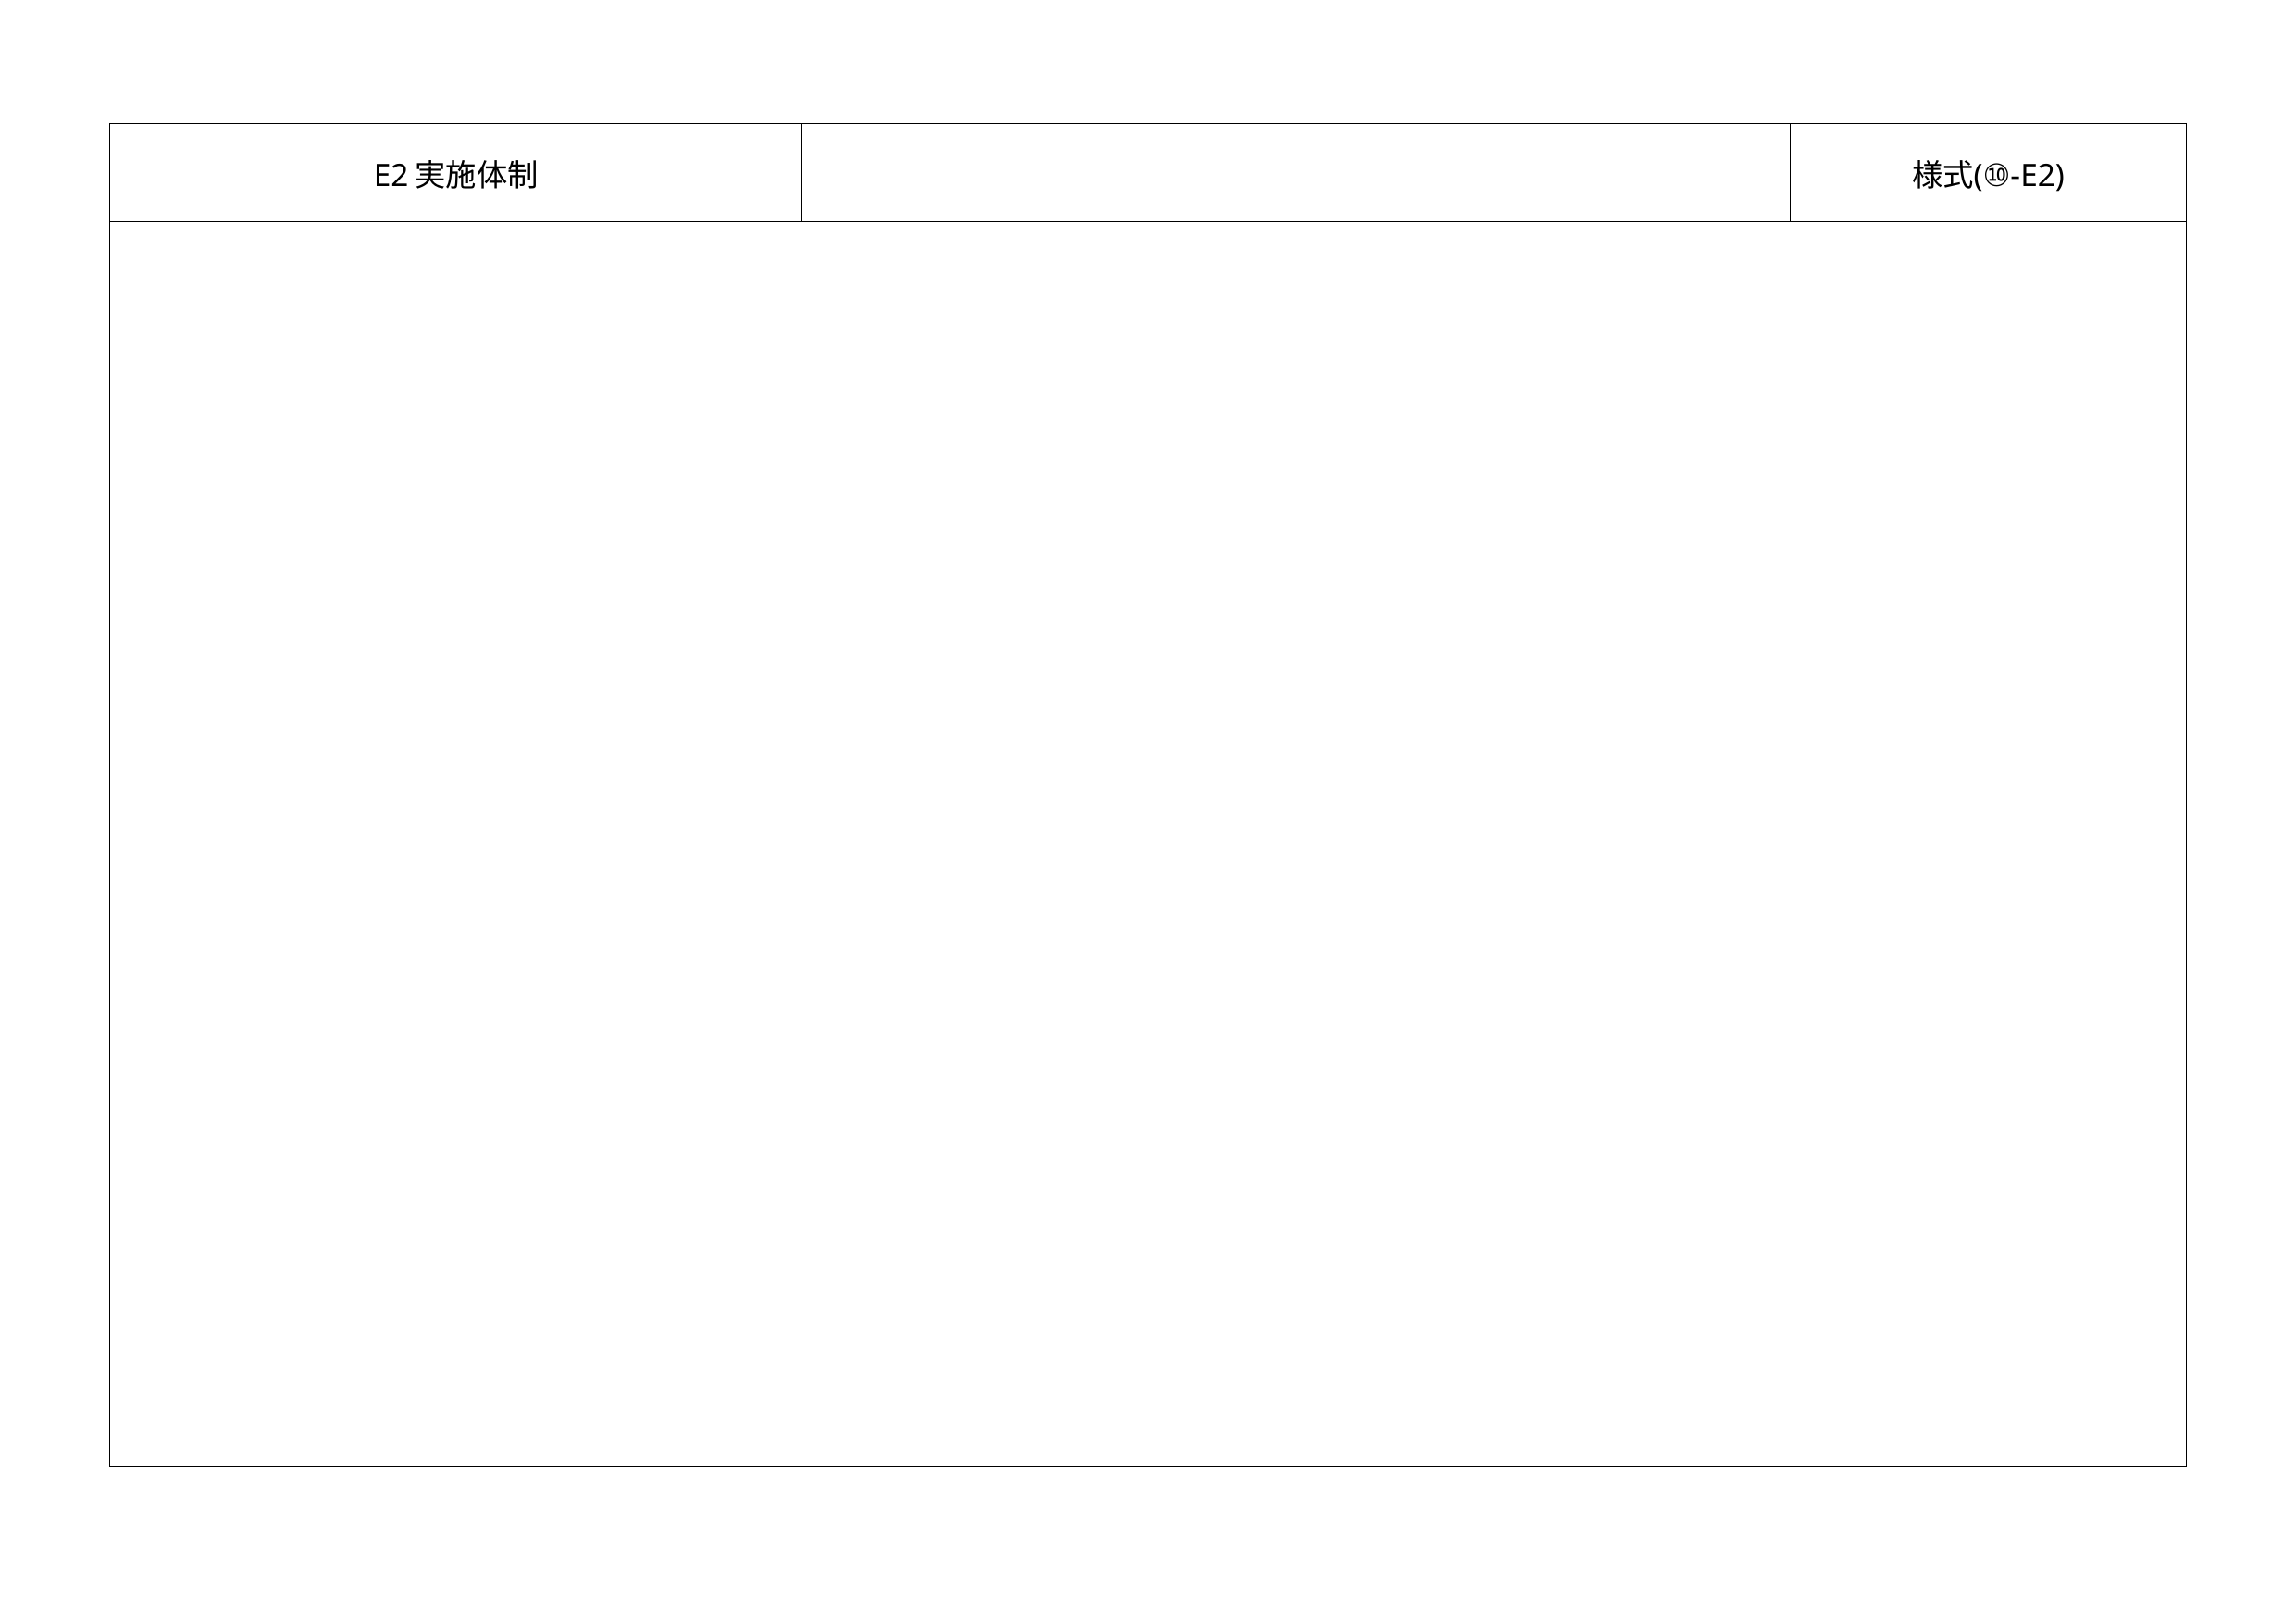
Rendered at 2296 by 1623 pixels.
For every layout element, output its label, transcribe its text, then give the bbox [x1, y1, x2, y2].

table_header [802, 124, 1790, 221]
table_cell [110, 222, 2186, 1466]
table_header 様式(⑩‐E2) [1791, 124, 2186, 221]
table_header E2実施体制 [110, 124, 801, 221]
